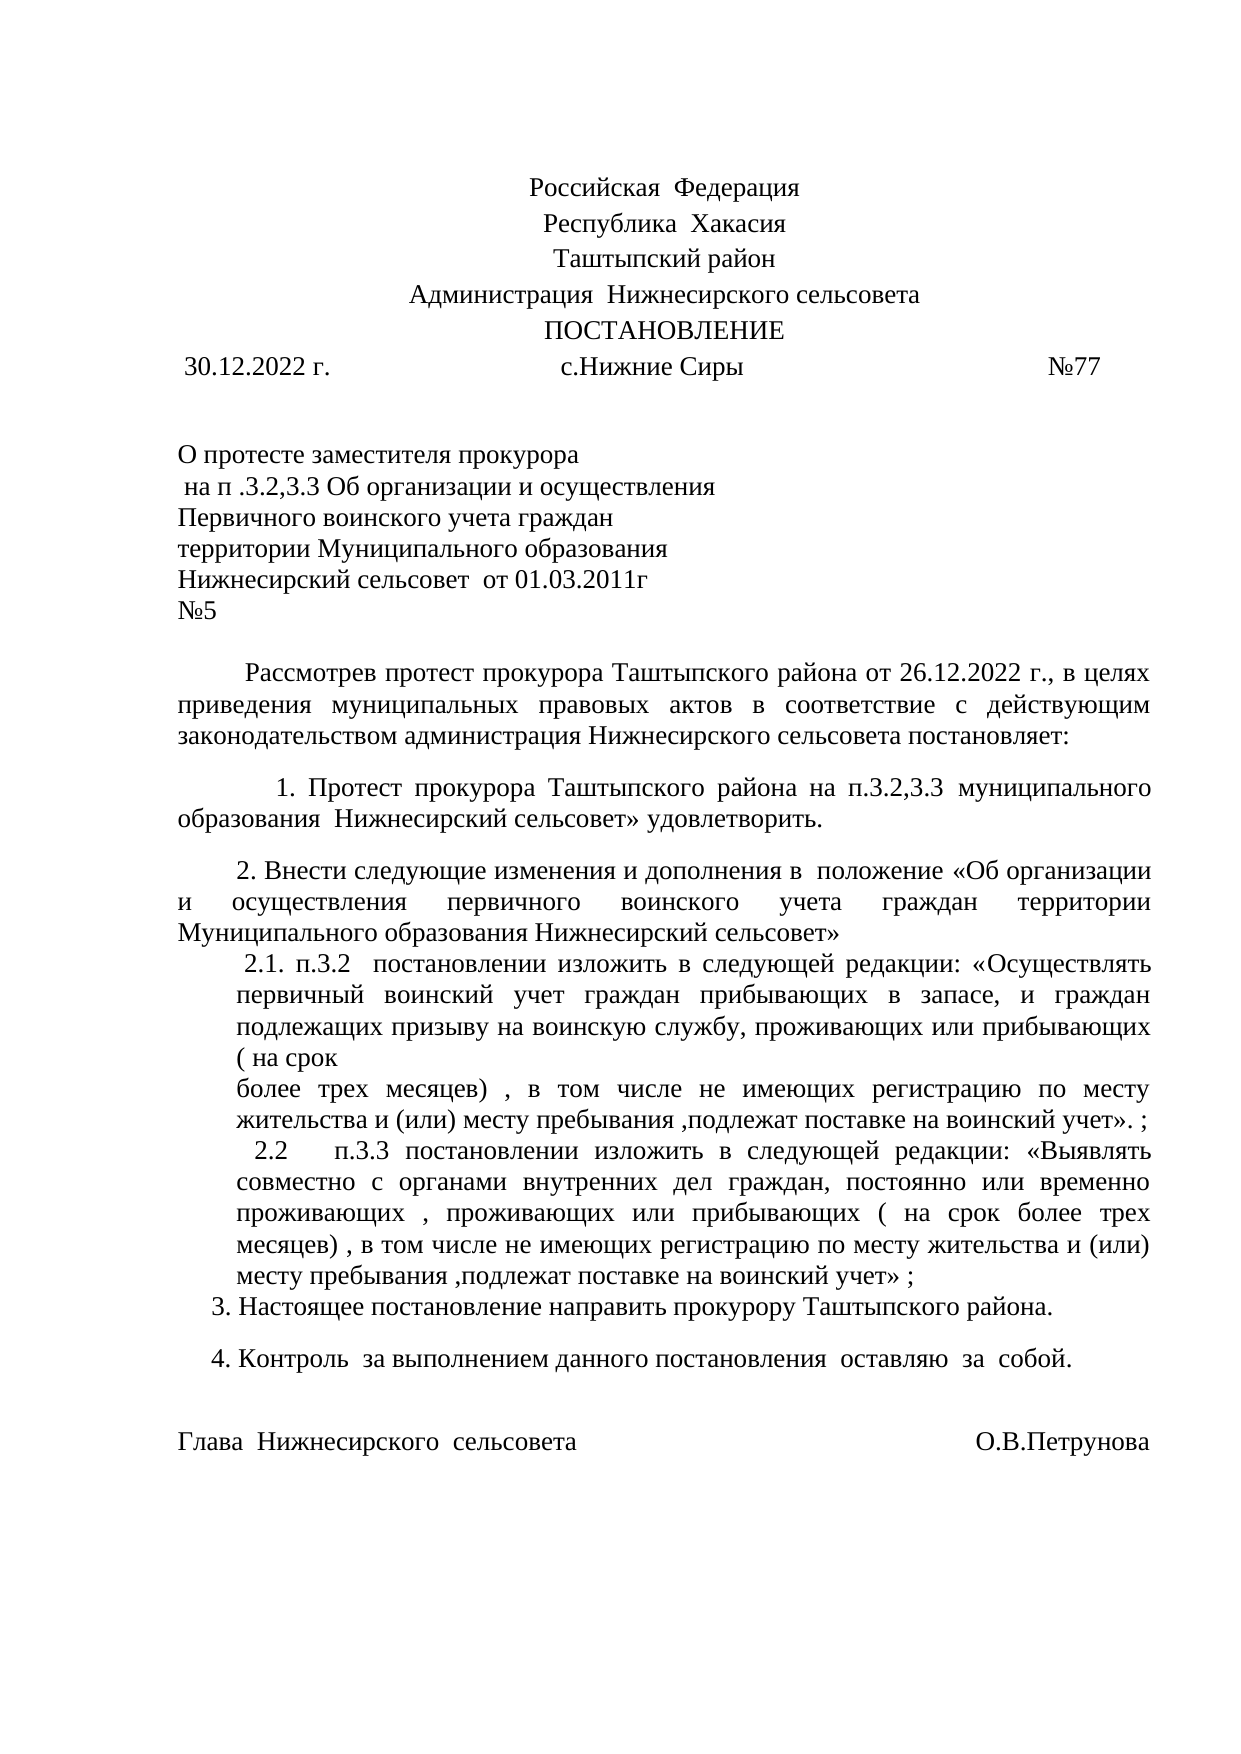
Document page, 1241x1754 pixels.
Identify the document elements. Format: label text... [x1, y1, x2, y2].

text 2. Внести следующие изменения и дополнения в положение «Об организации и осуществления первичного воинского учета граждан территории Муниципального образования Нижнесирский сельсовет» [177, 854, 1152, 947]
text территории Муниципального образования [177, 532, 1152, 563]
text на п .3.2,3.3 Об организации и осуществления [177, 470, 1152, 501]
text 3. Настоящее постановление направить прокурору Таштыпского района. [177, 1290, 1152, 1321]
text Таштыпский район [177, 243, 1152, 274]
text Глава Нижнесирского сельсовета О.В.Петрунова [177, 1425, 1152, 1456]
text Российская Федерация [177, 171, 1152, 202]
text Рассмотрев протест прокурора Таштыпского района от 26.12.2022 г., в целях приведения муниципальных правовых актов в соответствие с действующим законодательством администрация Нижнесирского сельсовета постановляет: [177, 657, 1152, 750]
text 2.2 п.3.3 постановлении изложить в следующей редакции: «Выявлять совместно с органами внутренних дел граждан, постоянно или временно проживающих , проживающих или прибывающих ( на срок более трех месяцев) , в том числе не имеющих регистрацию по месту жительства и (или) месту пребывания ,подлежат поставке на воинский учет» ; [177, 1134, 1152, 1290]
text Первичного воинского учета граждан [177, 501, 1152, 532]
text О протесте заместителя прокурора [177, 438, 1152, 470]
text 30.12.2022 г. с.Нижние Сиры №77 [177, 350, 1152, 381]
text Республика Хакасия [177, 207, 1152, 238]
text более трех месяцев) , в том числе не имеющих регистрацию по месту жительства и (или) месту пребывания ,подлежат поставке на воинский учет». ; [236, 1072, 1152, 1134]
text ПОСТАНОВЛЕНИЕ [177, 314, 1152, 345]
text №5 [177, 594, 1152, 625]
text 4. Контроль за выполнением данного постановления оставляю за собой. [177, 1342, 1152, 1373]
text 1. Протест прокурора Таштыпского района на п.3.2,3.3 муниципального образования Нижнесирский сельсовет» удовлетворить. [177, 771, 1152, 833]
text Нижнесирский сельсовет от 01.03.2011г [177, 563, 1152, 594]
text 2.1. п.3.2 постановлении изложить в следующей редакции: «Осуществлять первичный воинский учет граждан прибывающих в запасе, и граждан подлежащих призыву на воинскую службу, проживающих или прибывающих ( на срок [177, 947, 1152, 1072]
text Администрация Нижнесирского сельсовета [177, 278, 1152, 309]
